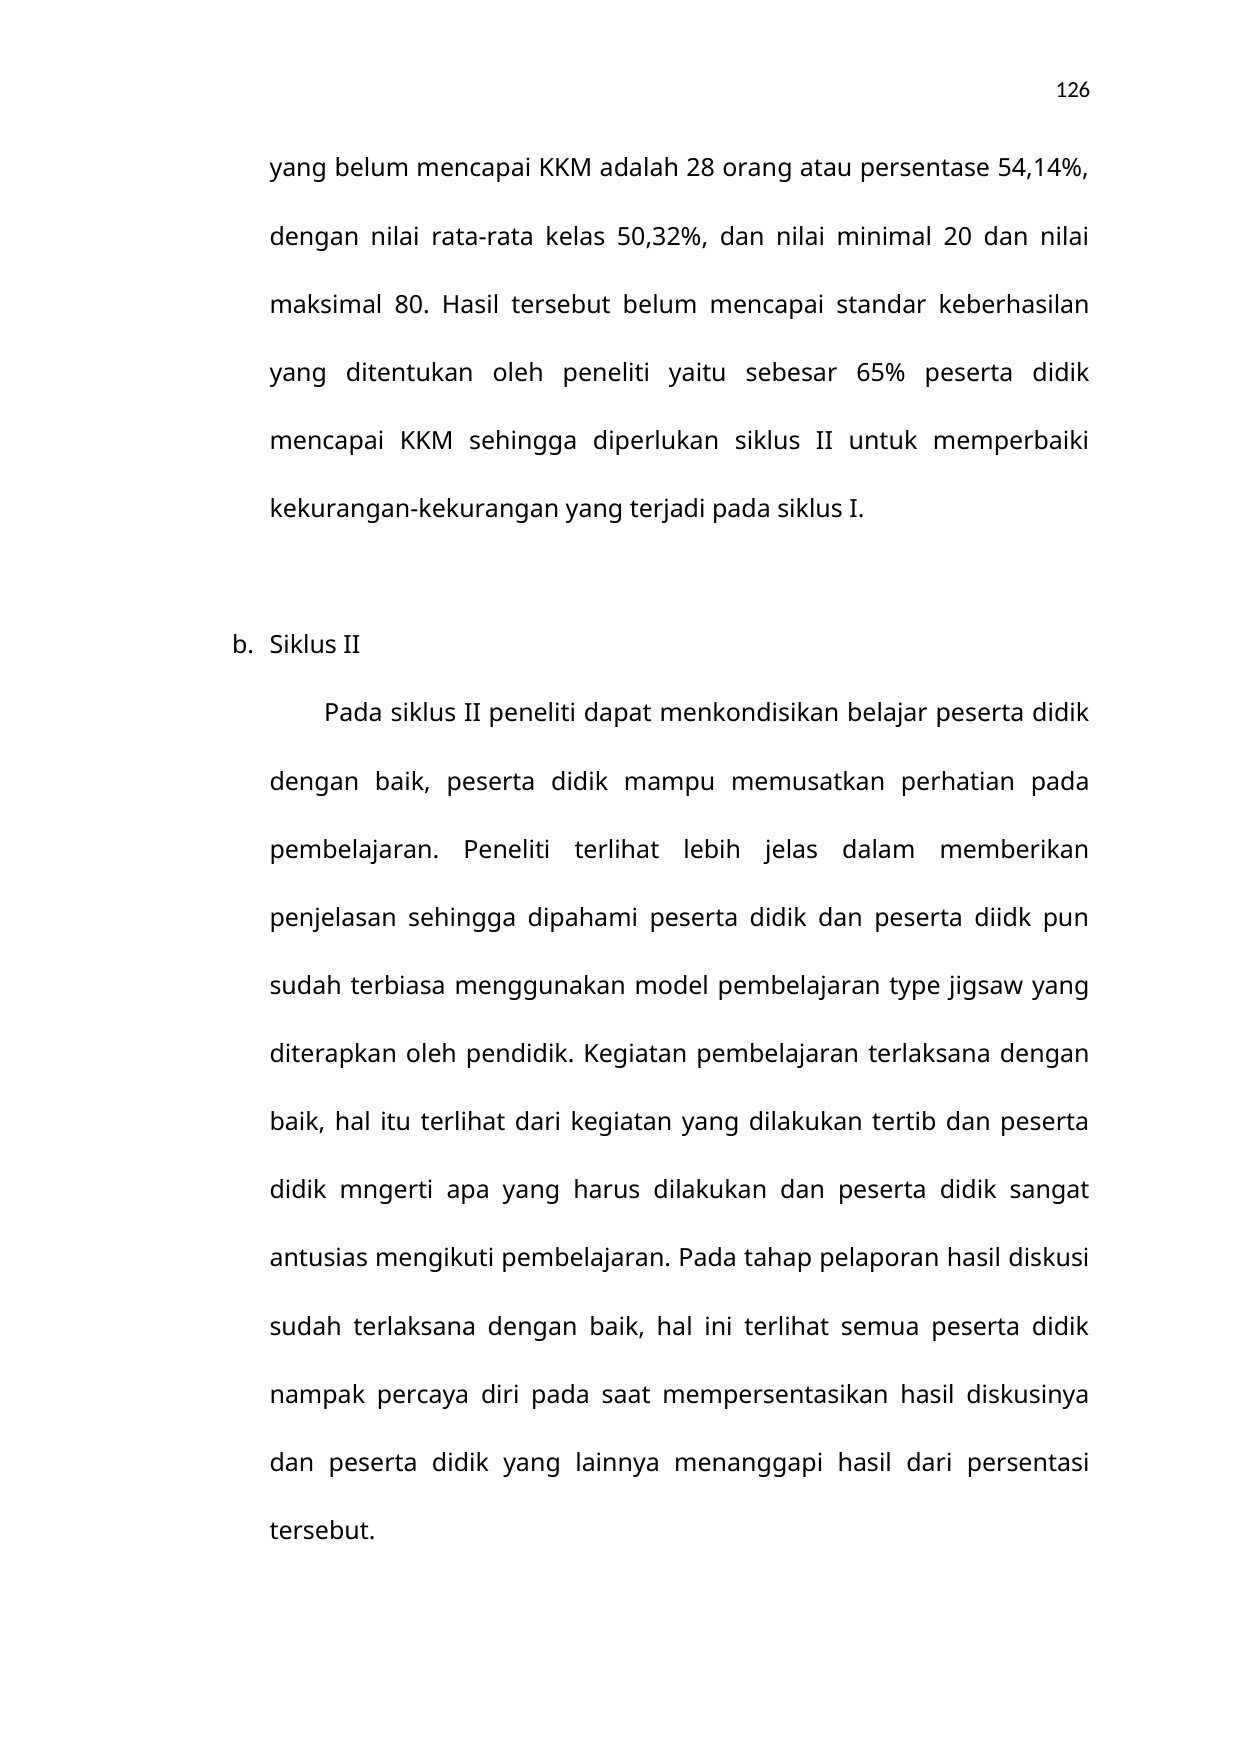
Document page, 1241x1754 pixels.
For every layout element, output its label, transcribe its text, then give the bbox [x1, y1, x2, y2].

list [269, 150, 1090, 525]
list Siklus II [232, 627, 1090, 661]
list Pada siklus II peneliti dapat menkondisikan belajar peserta didik dengan baik, peserta didik mampu memusatkan perhatian pada pembelajaran. Peneliti terlihat lebih jelas dalam memberikan penjelasan sehingga dipahami peserta didik dan peserta diidk pun sudah terbiasa menggunakan model pembelajaran type jigsaw yang diterapkan oleh pendidik. Kegiatan pembelajaran terlaksana dengan baik, hal itu terlihat dari kegiatan yang dilakukan tertib dan peserta didik mngerti apa yang harus dilakukan dan peserta didik sangat antusias mengikuti pembelajaran. Pada tahap pelaporan hasil diskusi sudah terlaksana dengan baik, hal ini terlihat semua peserta didik nampak percaya diri pada saat mempersentasikan hasil diskusinya dan peserta didik yang lainnya menanggapi hasil dari persentasi tersebut. [269, 695, 1090, 1547]
